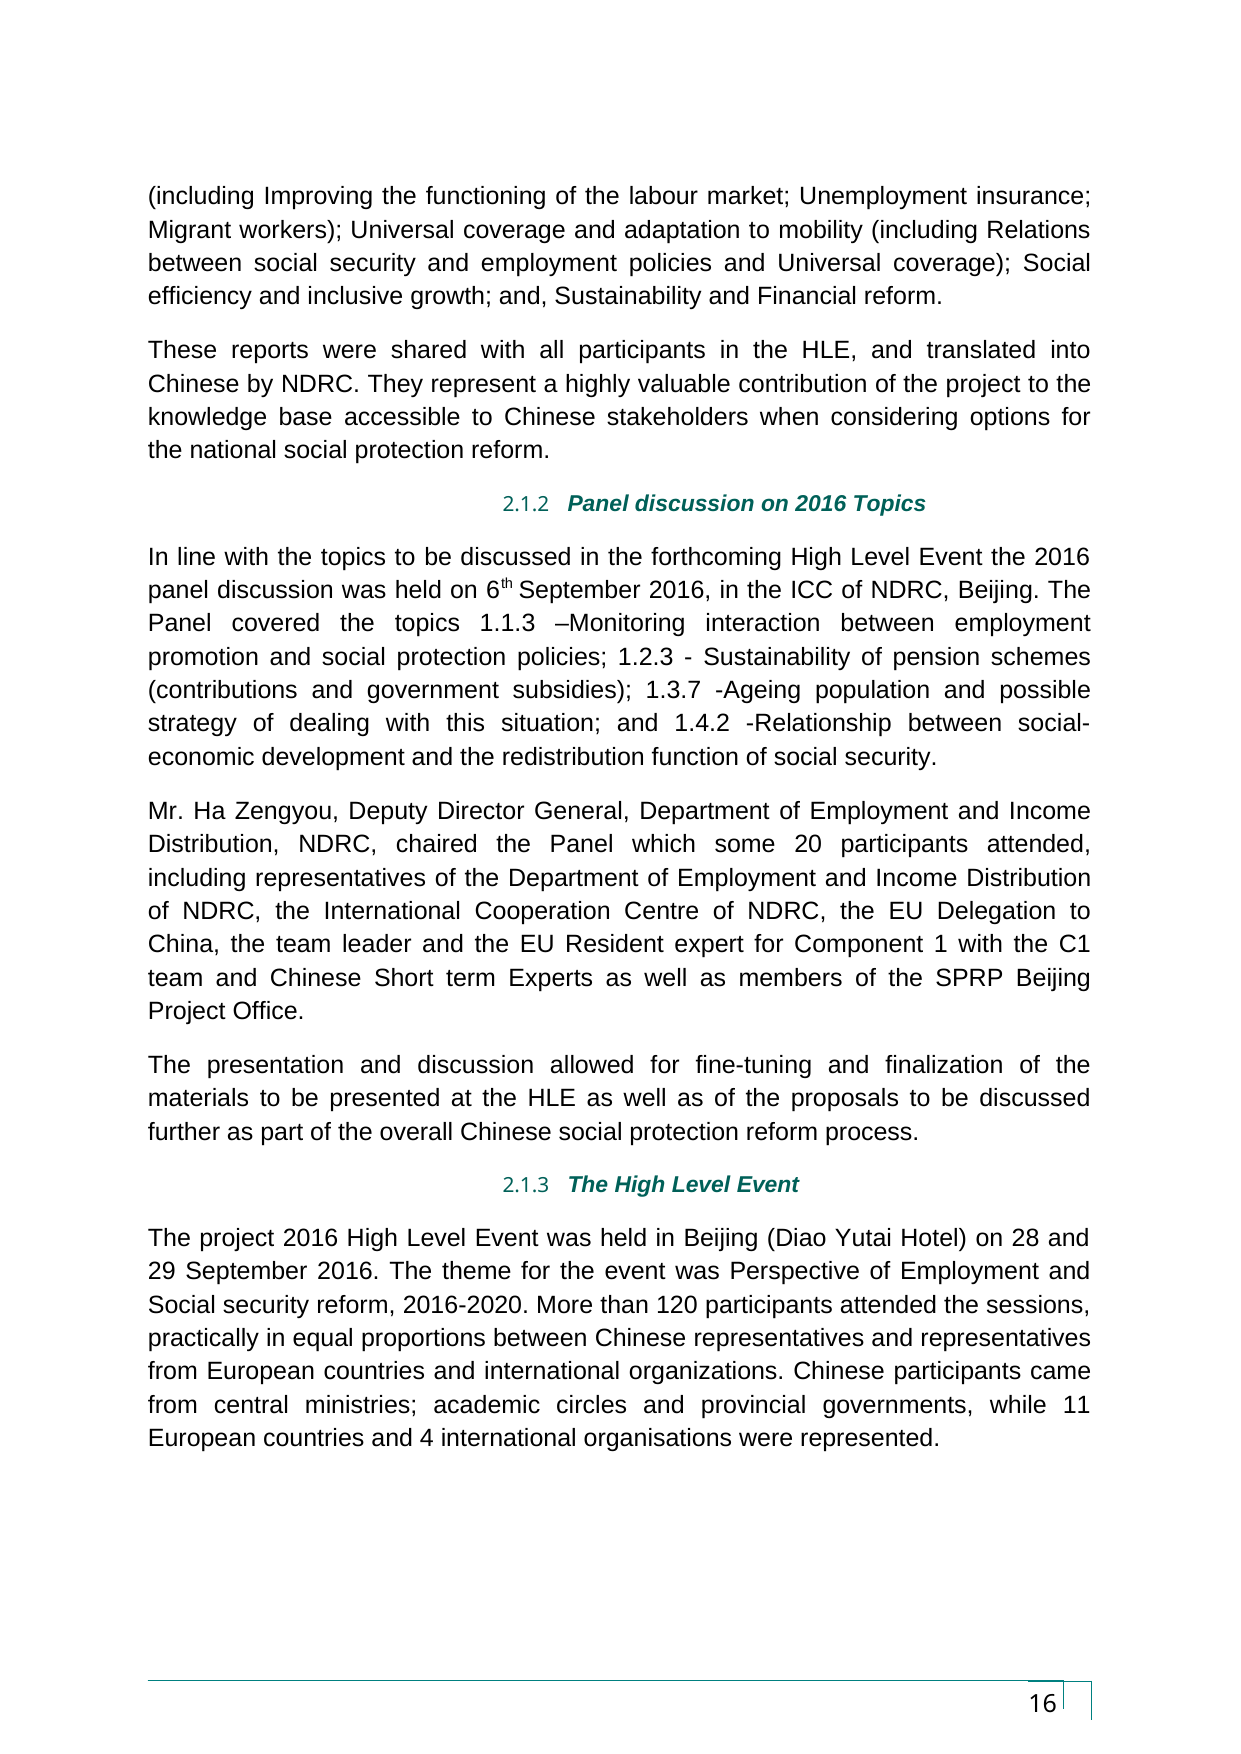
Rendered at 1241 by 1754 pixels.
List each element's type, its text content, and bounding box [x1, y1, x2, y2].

subtitle The High Level Event [502, 1168, 1092, 1199]
text Mr. Ha Zengyou, Deputy Director General, Department of Employment and Income Distribution, NDRC, chaired the Panel which some 20 participants attended, including representatives of the Department of Employment and Income Distribution of NDRC, the International Cooperation Centre of NDRC, the EU Delegation to China, the team leader and the EU Resident expert for Component 1 with the C1 team and Chinese Short term Experts as well as members of the SPRP Beijing Project Office. [148, 793, 1092, 1026]
subtitle Panel discussion on 2016 Topics [502, 486, 1092, 518]
text These reports were shared with all participants in the HLE, and translated into Chinese by NDRC. They represent a highly valuable contribution of the project to the knowledge base accessible to Chinese stakeholders when considering options for the national social protection reform. [148, 332, 1092, 466]
text In line with the topics to be discussed in the forthcoming High Level Event the 2016 panel discussion was held on 6th September 2016, in the ICC of NDRC, Beijing. The Panel covered the topics 1.1.3 –Monitoring interaction between employment promotion and social protection policies; 1.2.3 - Sustainability of pension schemes (contributions and government subsidies); 1.3.7 -Ageing population and possible strategy of dealing with this situation; and 1.4.2 -Relationship between social-economic development and the redistribution function of social security. [148, 538, 1092, 772]
text The project 2016 High Level Event was held in Beijing (Diao Yutai Hotel) on 28 and 29 September 2016. The theme for the event was Perspective of Employment and Social security reform, 2016-2020. More than 120 participants attended the sessions, practically in equal proportions between Chinese representatives and representatives from European countries and international organizations. Chinese participants came from central ministries; academic circles and provincial governments, while 11 European countries and 4 international organisations were represented. [148, 1220, 1092, 1453]
text The presentation and discussion allowed for fine-tuning and finalization of the materials to be presented at the HLE as well as of the proposals to be discussed further as part of the overall Chinese social protection reform process. [148, 1047, 1092, 1147]
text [148, 178, 1092, 311]
